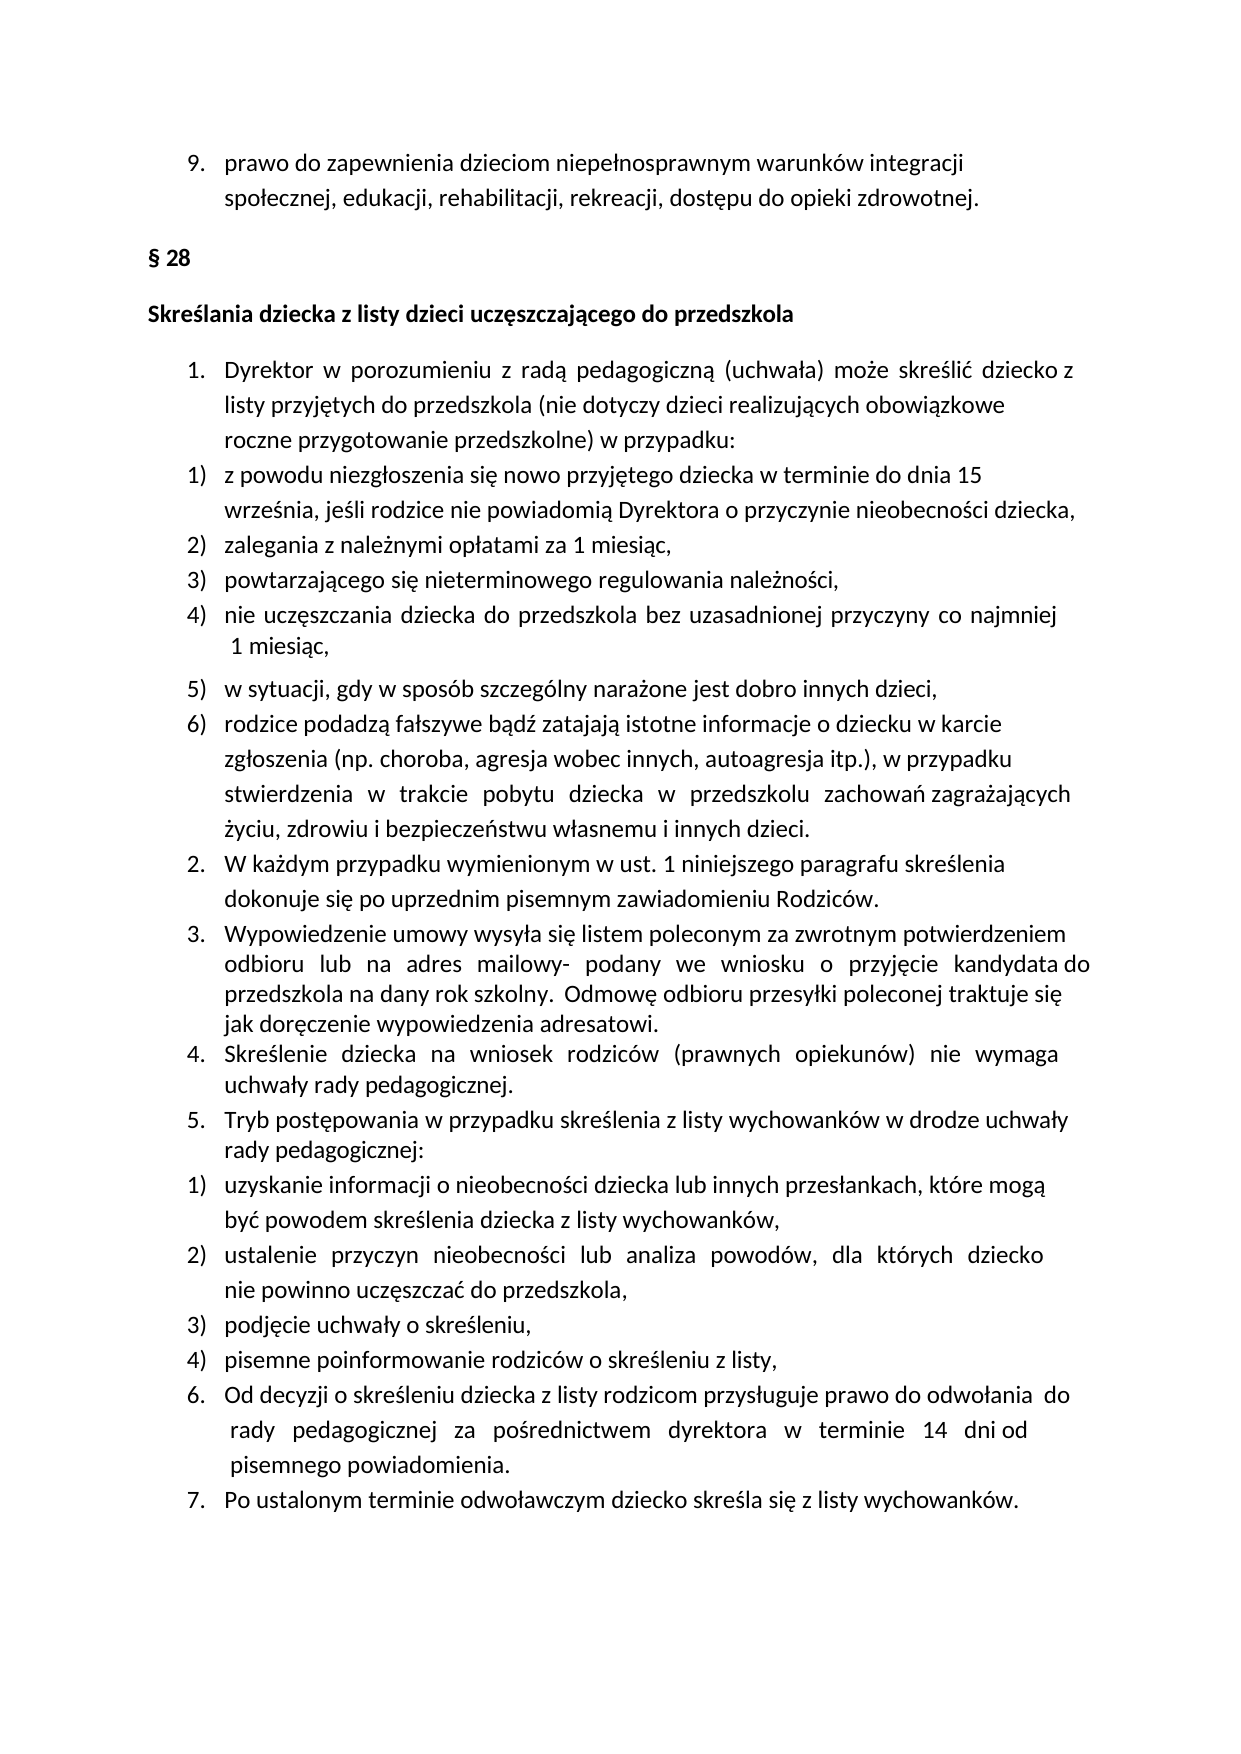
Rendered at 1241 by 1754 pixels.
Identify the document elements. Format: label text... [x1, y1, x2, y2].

list podjęcie uchwały o skreśleniu, [187, 1309, 1093, 1340]
list Wypowiedzenie umowy wysyła się listem poleconym za zwrotnym potwierdzeniem odbioru lub na adres mailowy- podany we wniosku o przyjęcie kandydata do przedszkola na dany rok szkolny. Odmowę odbioru przesyłki poleconej traktuje się jak doręczenie wypowiedzenia adresatowi. [187, 918, 1093, 1038]
list z powodu niezgłoszenia się nowo przyjętego dziecka w terminie do dnia 15 września, jeśli rodzice nie powiadomią Dyrektora o przyczynie nieobecności dziecka, [187, 459, 1078, 525]
text Skreślania dziecka z listy dzieci uczęszczającego do przedszkola [148, 298, 1093, 329]
list nie uczęszczania dziecka do przedszkola bez uzasadnionej przyczyny co najmniej [187, 599, 1093, 630]
list Od decyzji o skreśleniu dziecka z listy rodzicom przysługuje prawo do odwołania do rady pedagogicznej za pośrednictwem dyrektora w terminie 14 dni od pisemnego powiadomienia. [187, 1379, 1078, 1479]
list rodzice podadzą fałszywe bądź zatajają istotne informacje o dziecku w karcie zgłoszenia (np. choroba, agresja wobec innych, autoagresja itp.), w przypadku stwierdzenia w trakcie pobytu dziecka w przedszkolu zachowań zagrażających życiu, zdrowiu i bezpieczeństwu własnemu i innych dzieci. [187, 708, 1078, 844]
list uzyskanie informacji o nieobecności dziecka lub innych przesłankach, które mogą być powodem skreślenia dziecka z listy wychowanków, [187, 1169, 1077, 1235]
list Tryb postępowania w przypadku skreślenia z listy wychowanków w drodze uchwały rady pedagogicznej: [187, 1104, 1093, 1165]
list ustalenie przyczyn nieobecności lub analiza powodów, dla których dziecko nie powinno uczęszczać do przedszkola, [187, 1239, 1077, 1305]
text 1 miesiąc, [230, 630, 1093, 661]
list zalegania z należnymi opłatami za 1 miesiąc, [187, 529, 1093, 560]
list pisemne poinformowanie rodziców o skreśleniu z listy, [187, 1344, 1093, 1374]
list Skreślenie dziecka na wniosek rodziców (prawnych opiekunów) nie wymaga uchwały rady pedagogicznej. [187, 1038, 1093, 1099]
list Po ustalonym terminie odwoławczym dziecko skreśla się z listy wychowanków. [187, 1484, 1093, 1515]
text § 28 [148, 243, 1093, 273]
list Dyrektor w porozumieniu z radą pedagogiczną (uchwała) może skreślić dziecko z listy przyjętych do przedszkola (nie dotyczy dzieci realizujących obowiązkowe roczne przygotowanie przedszkolne) w przypadku: [187, 354, 1077, 454]
list W każdym przypadku wymienionym w ust. 1 niniejszego paragrafu skreślenia dokonuje się po uprzednim pisemnym zawiadomieniu Rodziców. [187, 848, 1077, 914]
list powtarzającego się nieterminowego regulowania należności, [187, 564, 1093, 595]
list prawo do zapewnienia dzieciom niepełnosprawnym warunków integracji społecznej, edukacji, rehabilitacji, rekreacji, dostępu do opieki zdrowotnej. [187, 148, 1078, 213]
list w sytuacji, gdy w sposób szczególny narażone jest dobro innych dzieci, [187, 673, 1093, 703]
